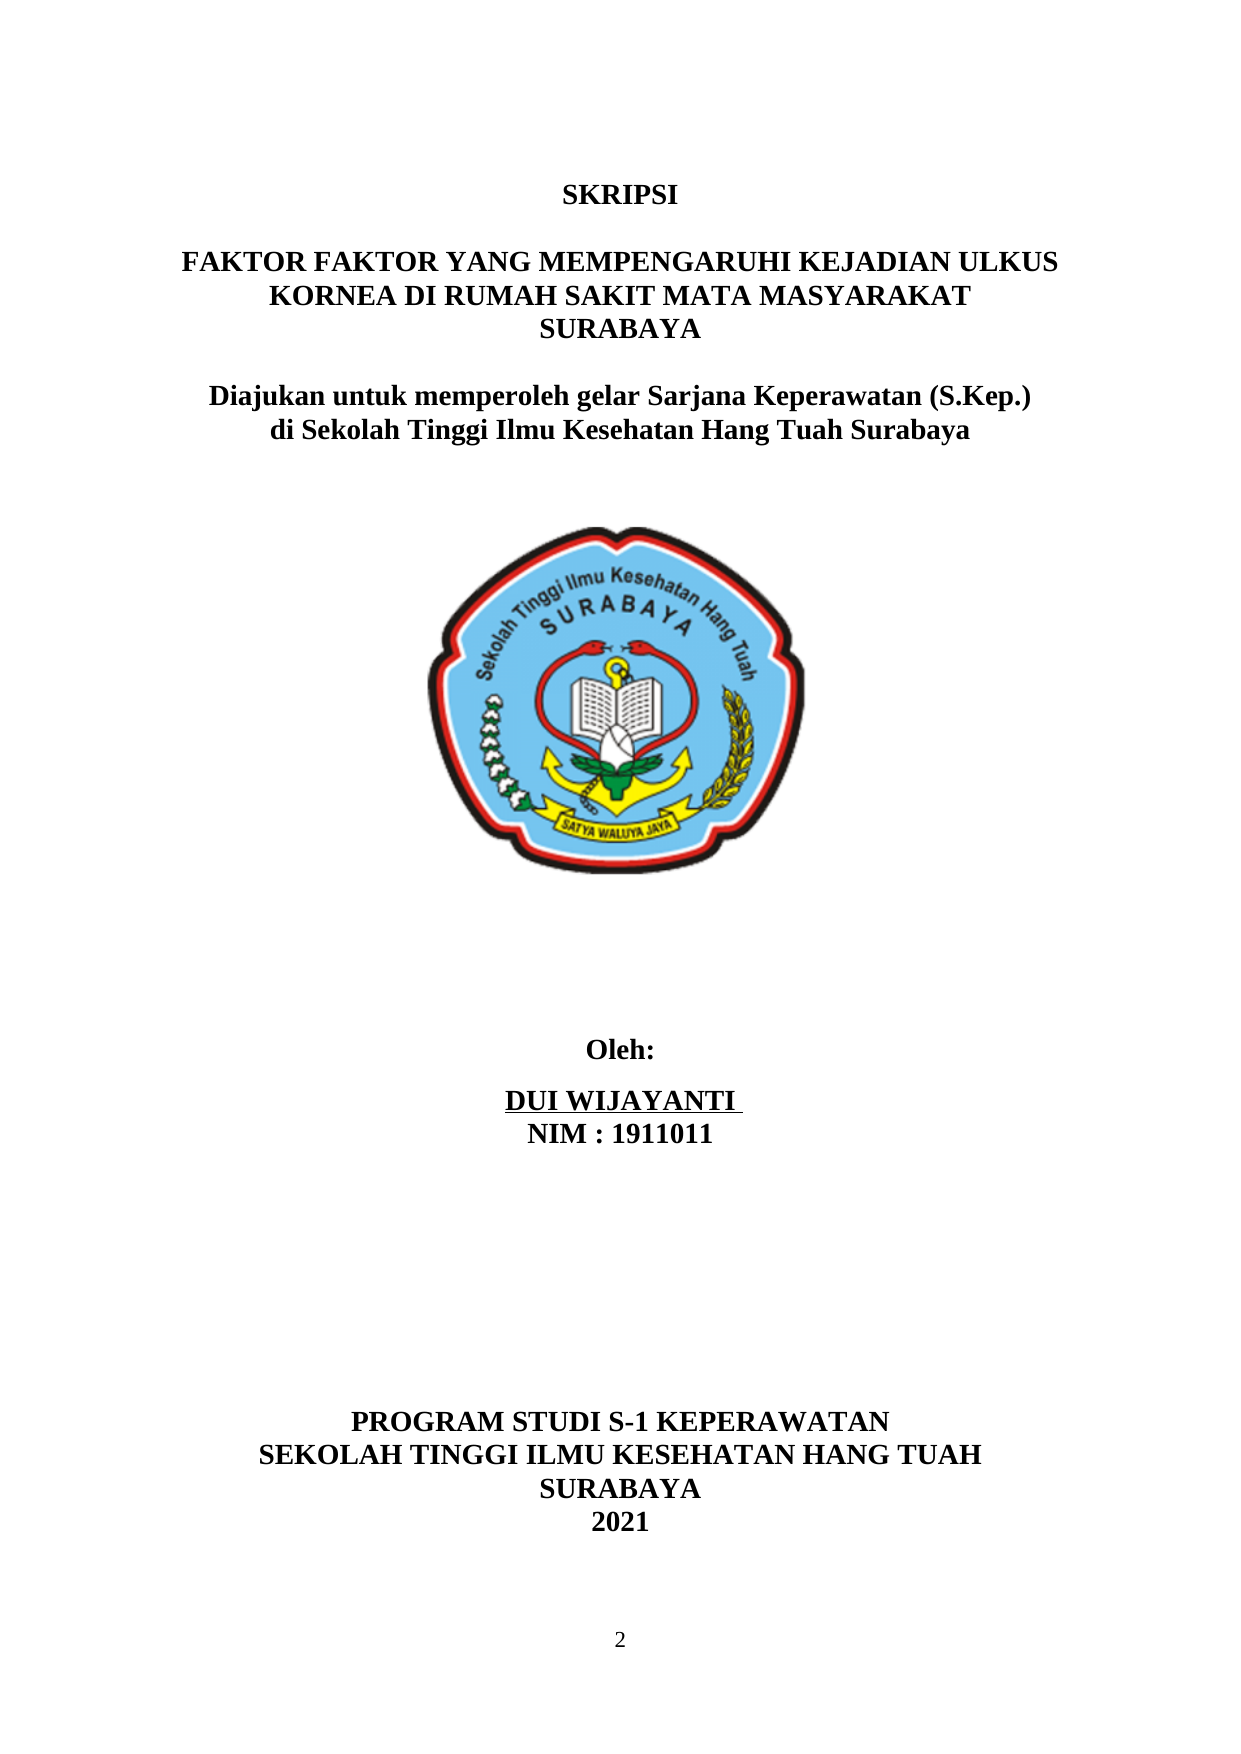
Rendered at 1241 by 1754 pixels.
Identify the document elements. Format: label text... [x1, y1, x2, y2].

subtitle SKRIPSI [177, 177, 1063, 211]
text NIM : 1911011 [177, 1116, 1063, 1150]
text PROGRAM STUDI S-1 KEPERAWATAN [177, 1404, 1063, 1437]
text 2021 [177, 1504, 1063, 1538]
text SURABAYA [177, 311, 1063, 345]
text Diajukan untuk memperoleh gelar Sarjana Keperawatan (S.Kep.) [177, 378, 1063, 412]
text DUI WIJAYANTI [177, 1083, 1063, 1116]
picture [420, 496, 811, 886]
text SEKOLAH TINGGI ILMU KESEHATAN HANG TUAH [177, 1437, 1063, 1471]
text FAKTOR FAKTOR YANG MEMPENGARUHI KEJADIAN ULKUS KORNEA DI RUMAH SAKIT MATA MASYARAKAT [177, 244, 1063, 311]
text SURABAYA [177, 1471, 1063, 1504]
text di Sekolah Tinggi Ilmu Kesehatan Hang Tuah Surabaya [177, 412, 1063, 446]
text Oleh: [177, 1032, 1063, 1066]
